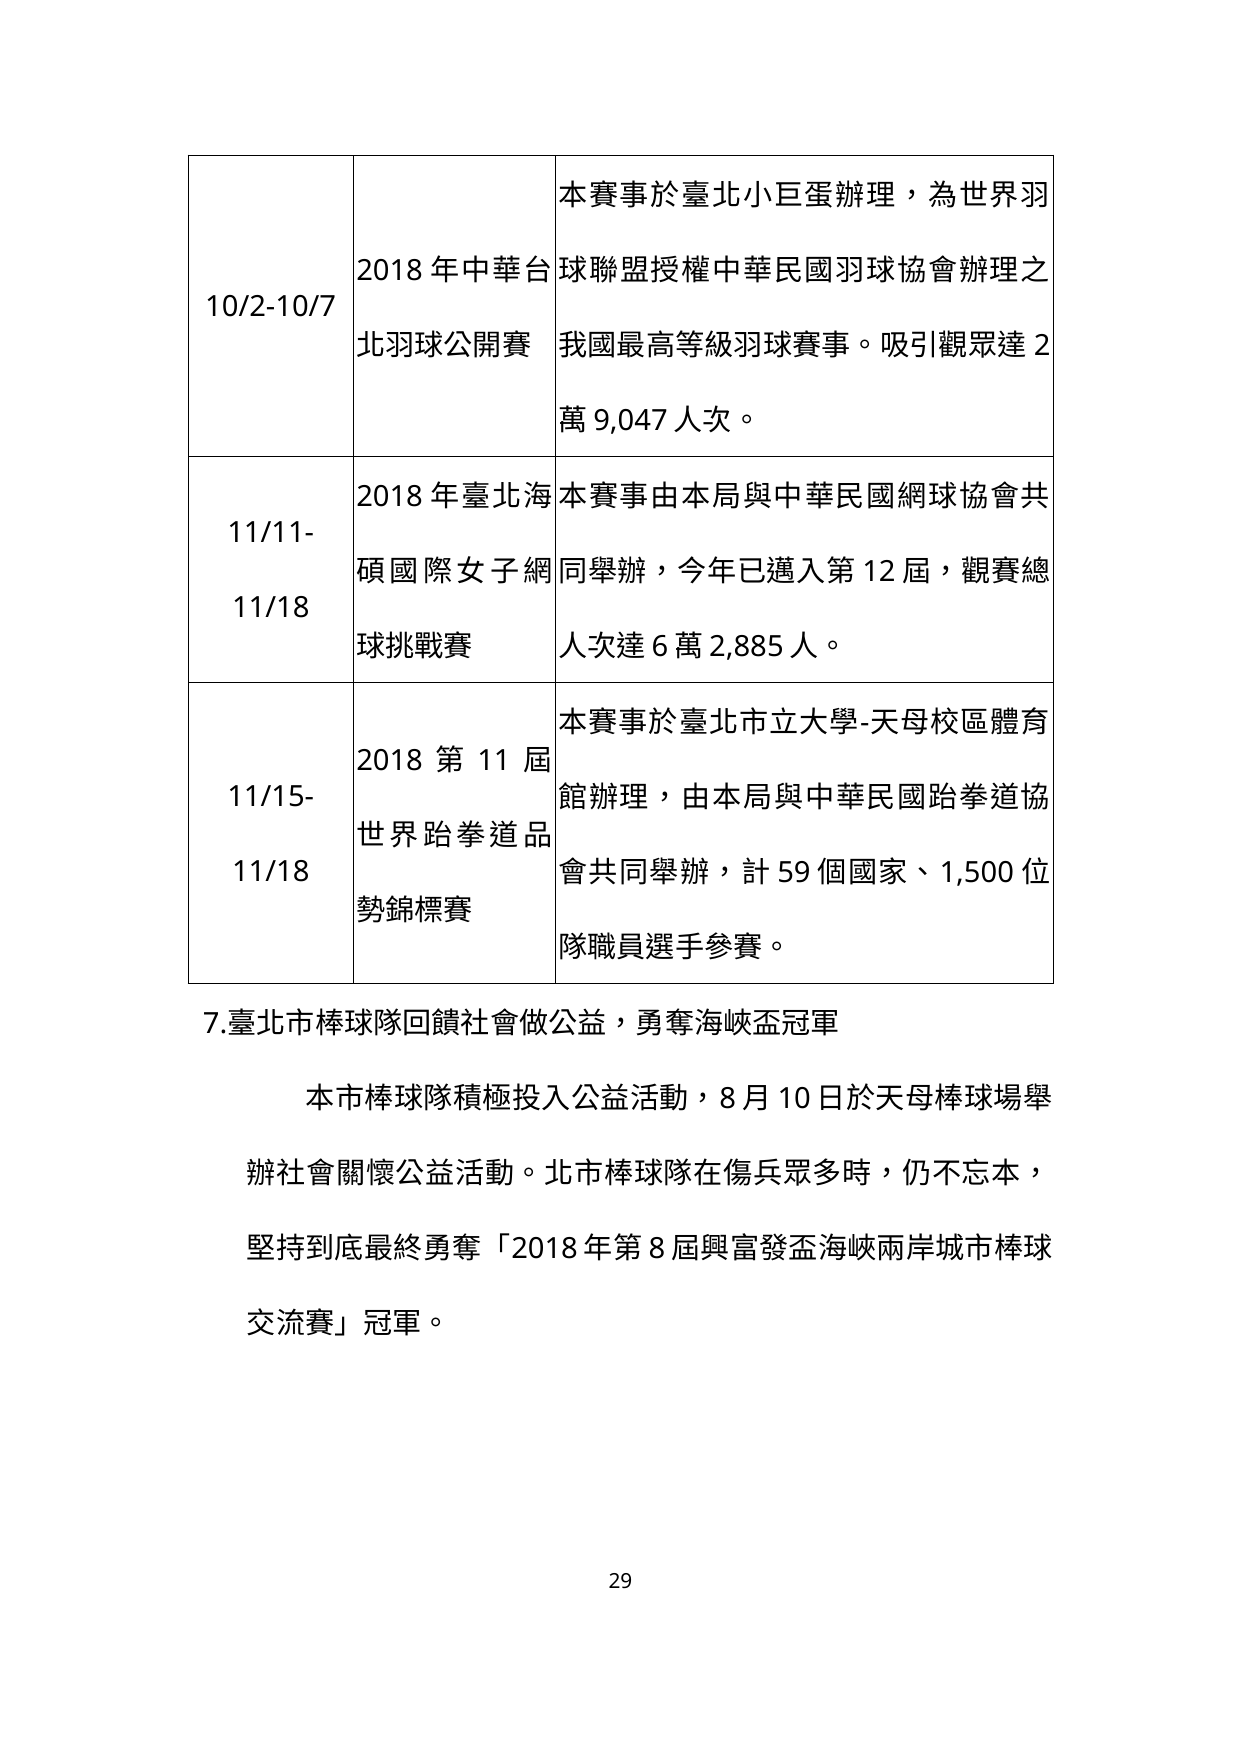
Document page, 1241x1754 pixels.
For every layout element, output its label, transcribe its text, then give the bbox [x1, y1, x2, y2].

table_cell 2018年臺北海碩國際女子網球挑戰賽 [354, 457, 555, 682]
table_cell 本賽事於臺北小巨蛋辦理，為世界羽球聯盟授權中華民國羽球協會辦理之我國最高等級羽球賽事。吸引觀眾達2萬9,047人次。 [556, 156, 1053, 456]
text 7.臺北市棒球隊回饋社會做公益，勇奪海峽盃冠軍 [187, 984, 1053, 1059]
table_cell 11/15-11/18 [189, 683, 353, 983]
table_cell 2018第11屆世界跆拳道品勢錦標賽 [354, 683, 555, 983]
text 本市棒球隊積極投入公益活動，8月10日於天母棒球場舉辦社會關懷公益活動。北市棒球隊在傷兵眾多時，仍不忘本，堅持到底最終勇奪「2018年第8屆興富發盃海峽兩岸城市棒球交流賽」冠軍。 [247, 1059, 1053, 1359]
table_cell 本賽事由本局與中華民國網球協會共同舉辦，今年已邁入第12屆，觀賽總人次達6萬2,885人。 [556, 457, 1053, 682]
table_cell 11/11-11/18 [189, 457, 353, 682]
table_cell 10/2-10/7 [189, 156, 353, 456]
table_cell 2018年中華台北羽球公開賽 [354, 156, 555, 456]
table_cell 本賽事於臺北市立大學-天母校區體育館辦理，由本局與中華民國跆拳道協會共同舉辦，計59個國家、1,500位隊職員選手參賽。 [556, 683, 1053, 983]
